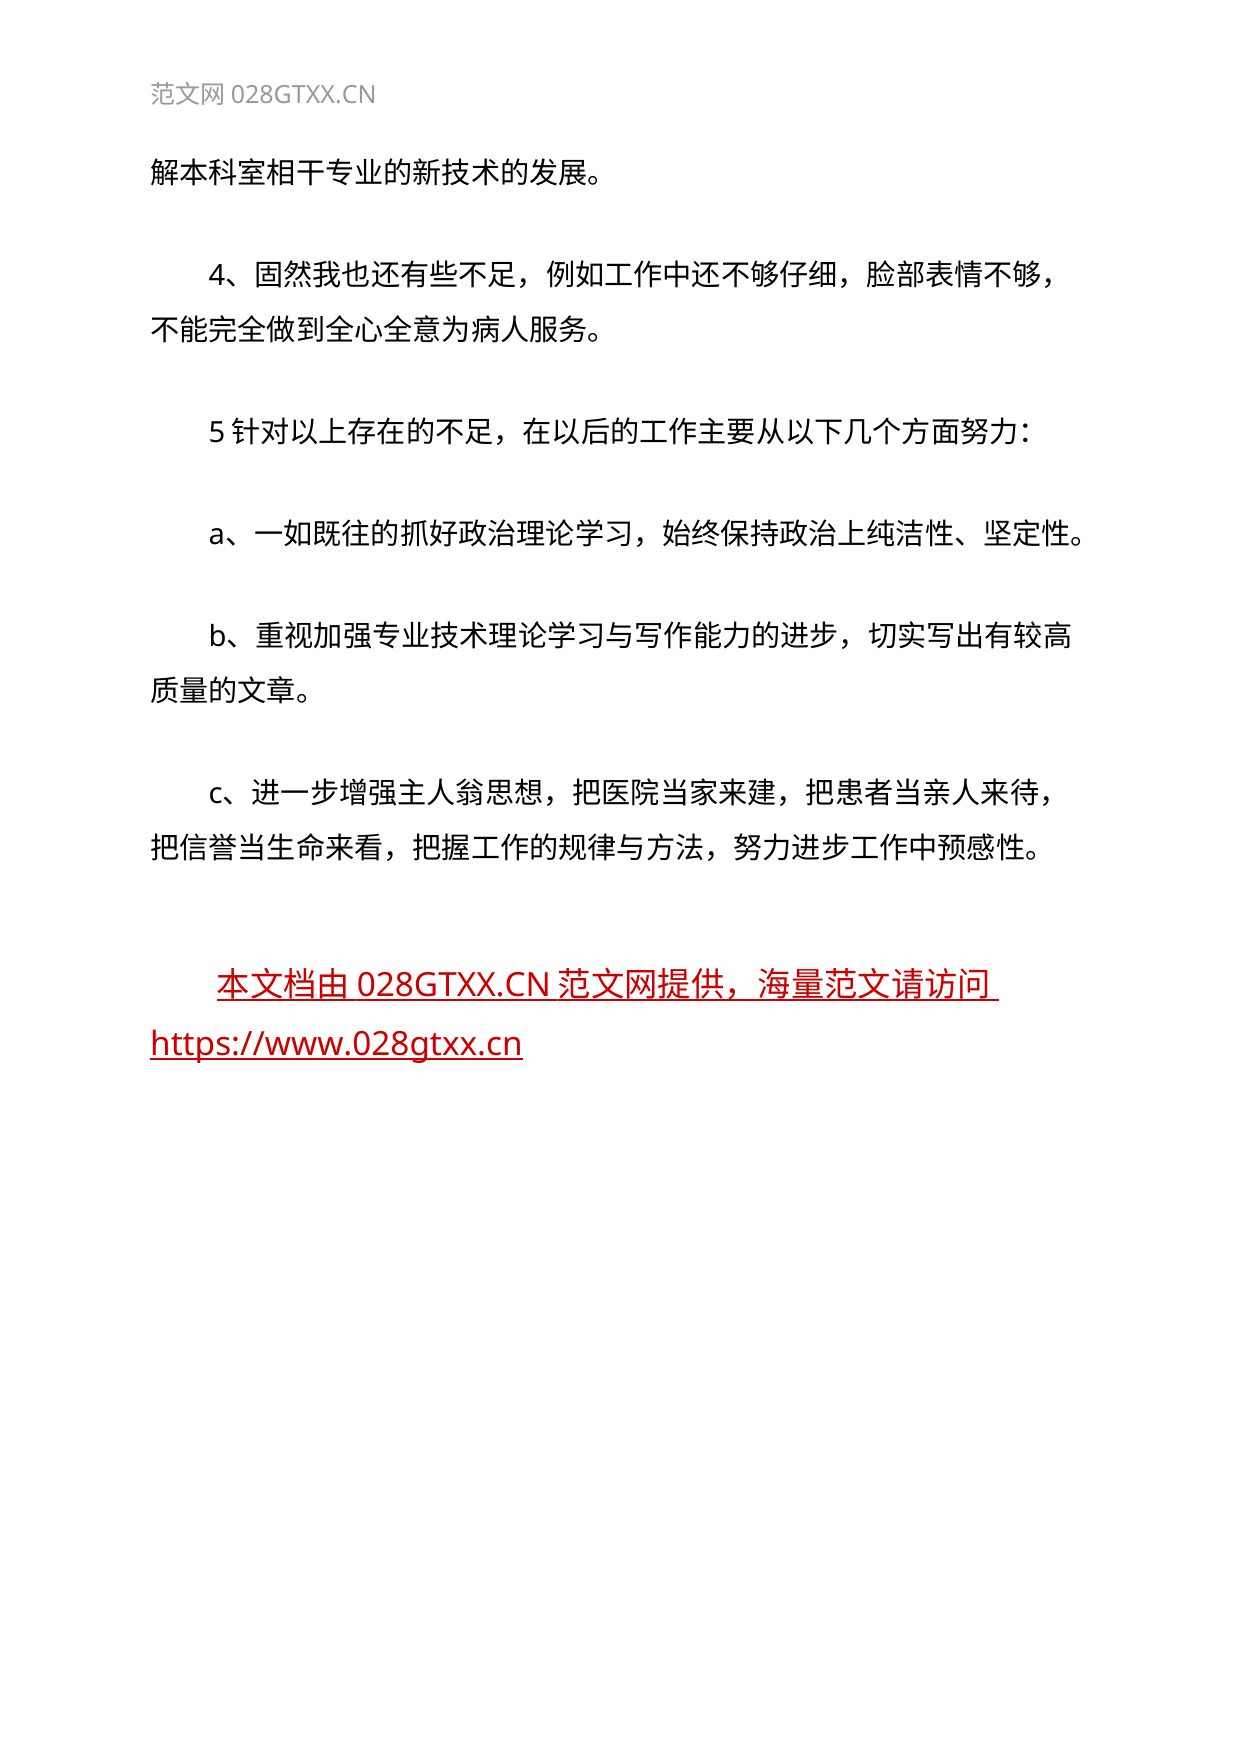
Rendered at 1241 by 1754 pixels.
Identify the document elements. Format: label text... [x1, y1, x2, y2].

text 本文档由028GTXX.CN范文网提供，海量范文请访问 https://www.028gtxx.cn [150, 957, 1090, 1065]
text a、一如既往的抓好政治理论学习，始终保持政治上纯洁性、坚定性。 [150, 511, 1090, 553]
text 5针对以上存在的不足，在以后的工作主要从以下几个方面努力： [150, 408, 1090, 451]
text 4、固然我也还有些不足，例如工作中还不够仔细，脸部表情不够，不能完全做到全心全意为病人服务。 [150, 252, 1090, 349]
text b、重视加强专业技术理论学习与写作能力的进步，切实写出有较高质量的文章。 [150, 612, 1090, 710]
text c、进一步增强主人翁思想，把医院当家来建，把患者当亲人来待，把信誉当生命来看，把握工作的规律与方法，努力进步工作中预感性。 [150, 769, 1090, 867]
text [150, 150, 1090, 192]
